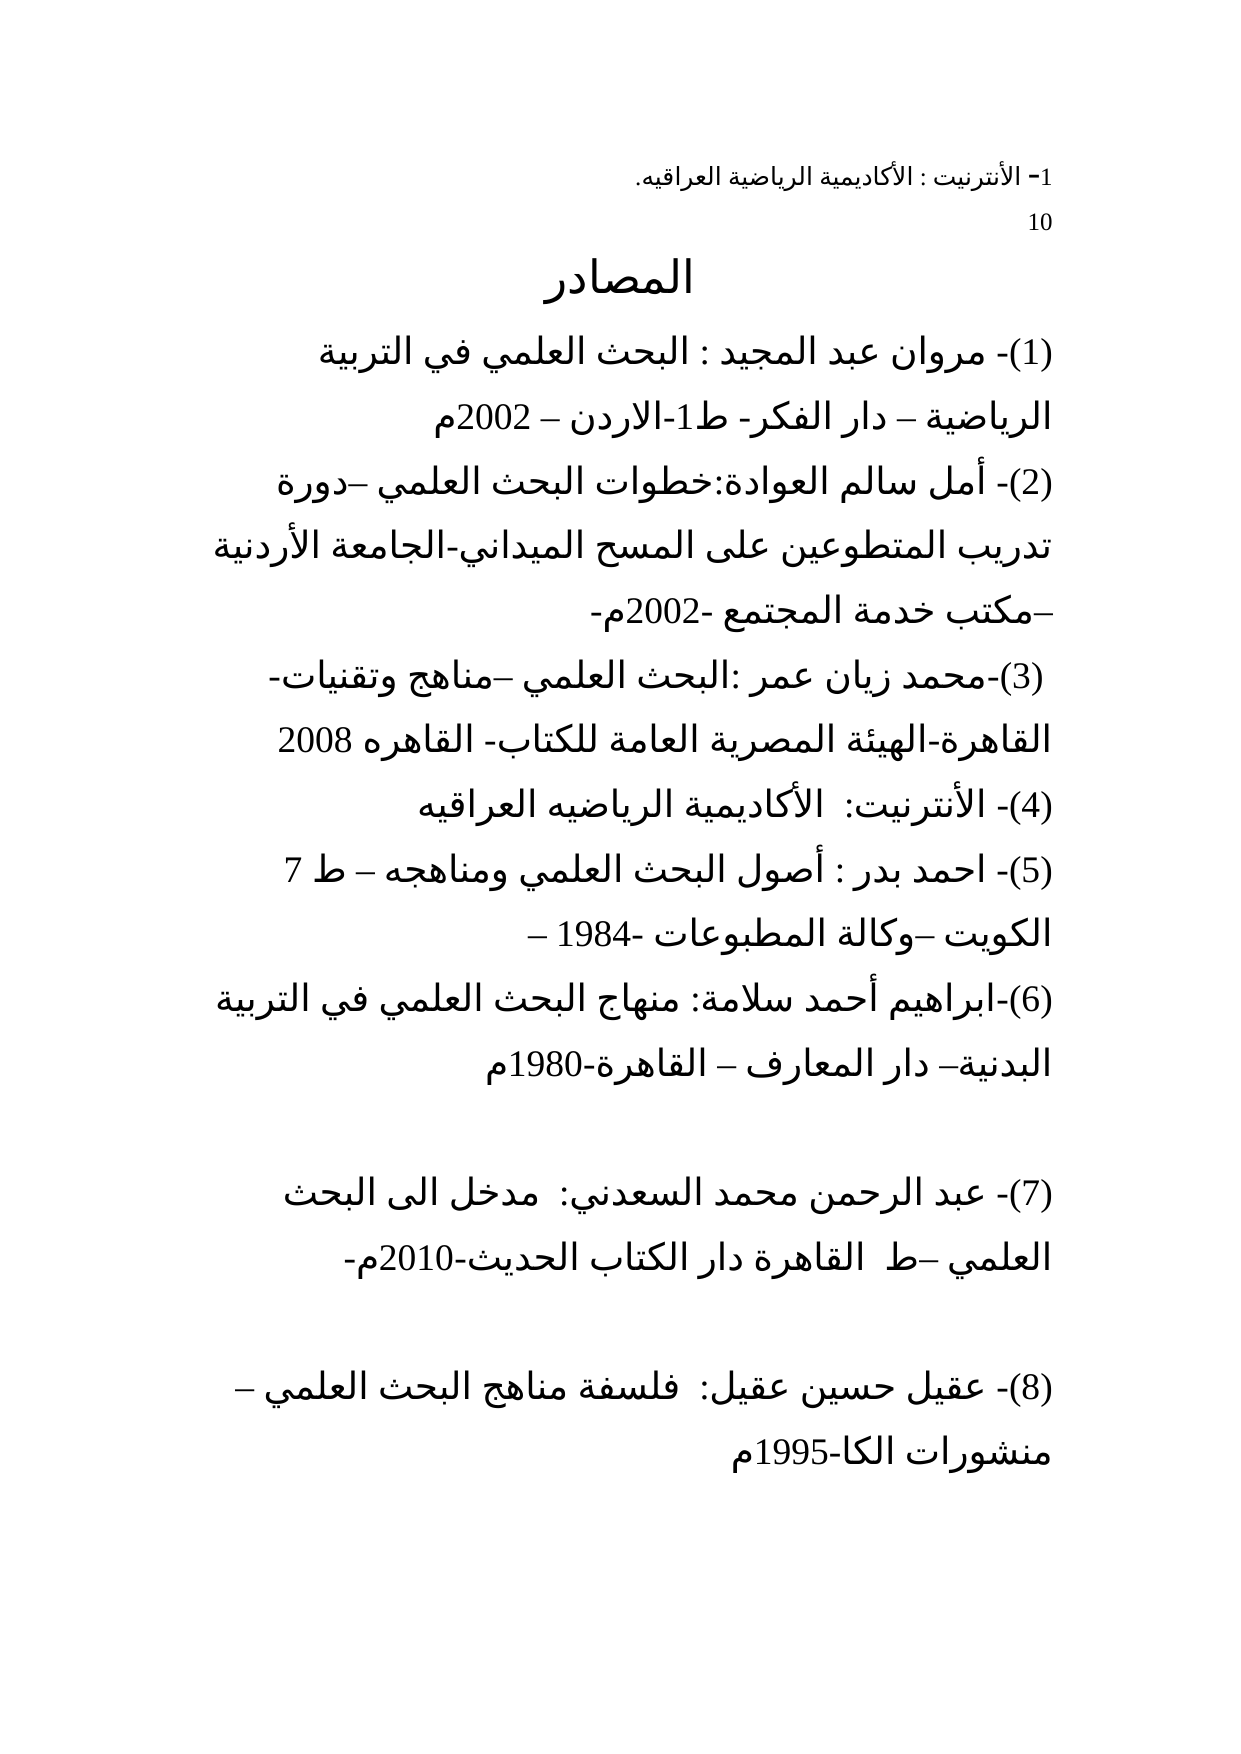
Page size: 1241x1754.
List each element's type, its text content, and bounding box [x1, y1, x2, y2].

text 1- الأنترنيت : الأكاديمية الرياضية العراقيه. 10 [187, 150, 1053, 236]
text (5)- احمد بدر : أصول البحث العلمي ومناهجه – ط 7 الكويت –وكالة المطبوعات -1984 – [187, 847, 1053, 955]
text (1)- مروان عبد المجيد : البحث العلمي في التربية الرياضية – دار الفكر- ط1-الاردن – 2002م [187, 330, 1053, 437]
text (3)-محمد زيان عمر :البحث العلمي –مناهج وتقنيات-القاهرة-الهيئة المصرية العامة للكتاب- القاهره 2008 [187, 653, 1053, 761]
text (2)- أمل سالم العوادة:خطوات البحث العلمي –دورة تدريب المتطوعين على المسح الميداني-الجامعة الأردنية –مكتب خدمة المجتمع -2002م- [187, 459, 1053, 632]
text (6)-ابراهيم أحمد سلامة: منهاج البحث العلمي في التربية البدنية– دار المعارف – القاهرة-1980م [187, 977, 1053, 1084]
text المصادر [187, 251, 1053, 303]
text (4)- الأنترنيت: الأكاديمية الرياضيه العراقيه [187, 782, 1053, 826]
text (7)- عبد الرحمن محمد السعدني: مدخل الى البحث العلمي –ط القاهرة دار الكتاب الحديث-2010م- [187, 1171, 1053, 1278]
text (8)- عقيل حسين عقيل: فلسفة مناهج البحث العلمي –منشورات الكا-1995م [187, 1365, 1053, 1472]
